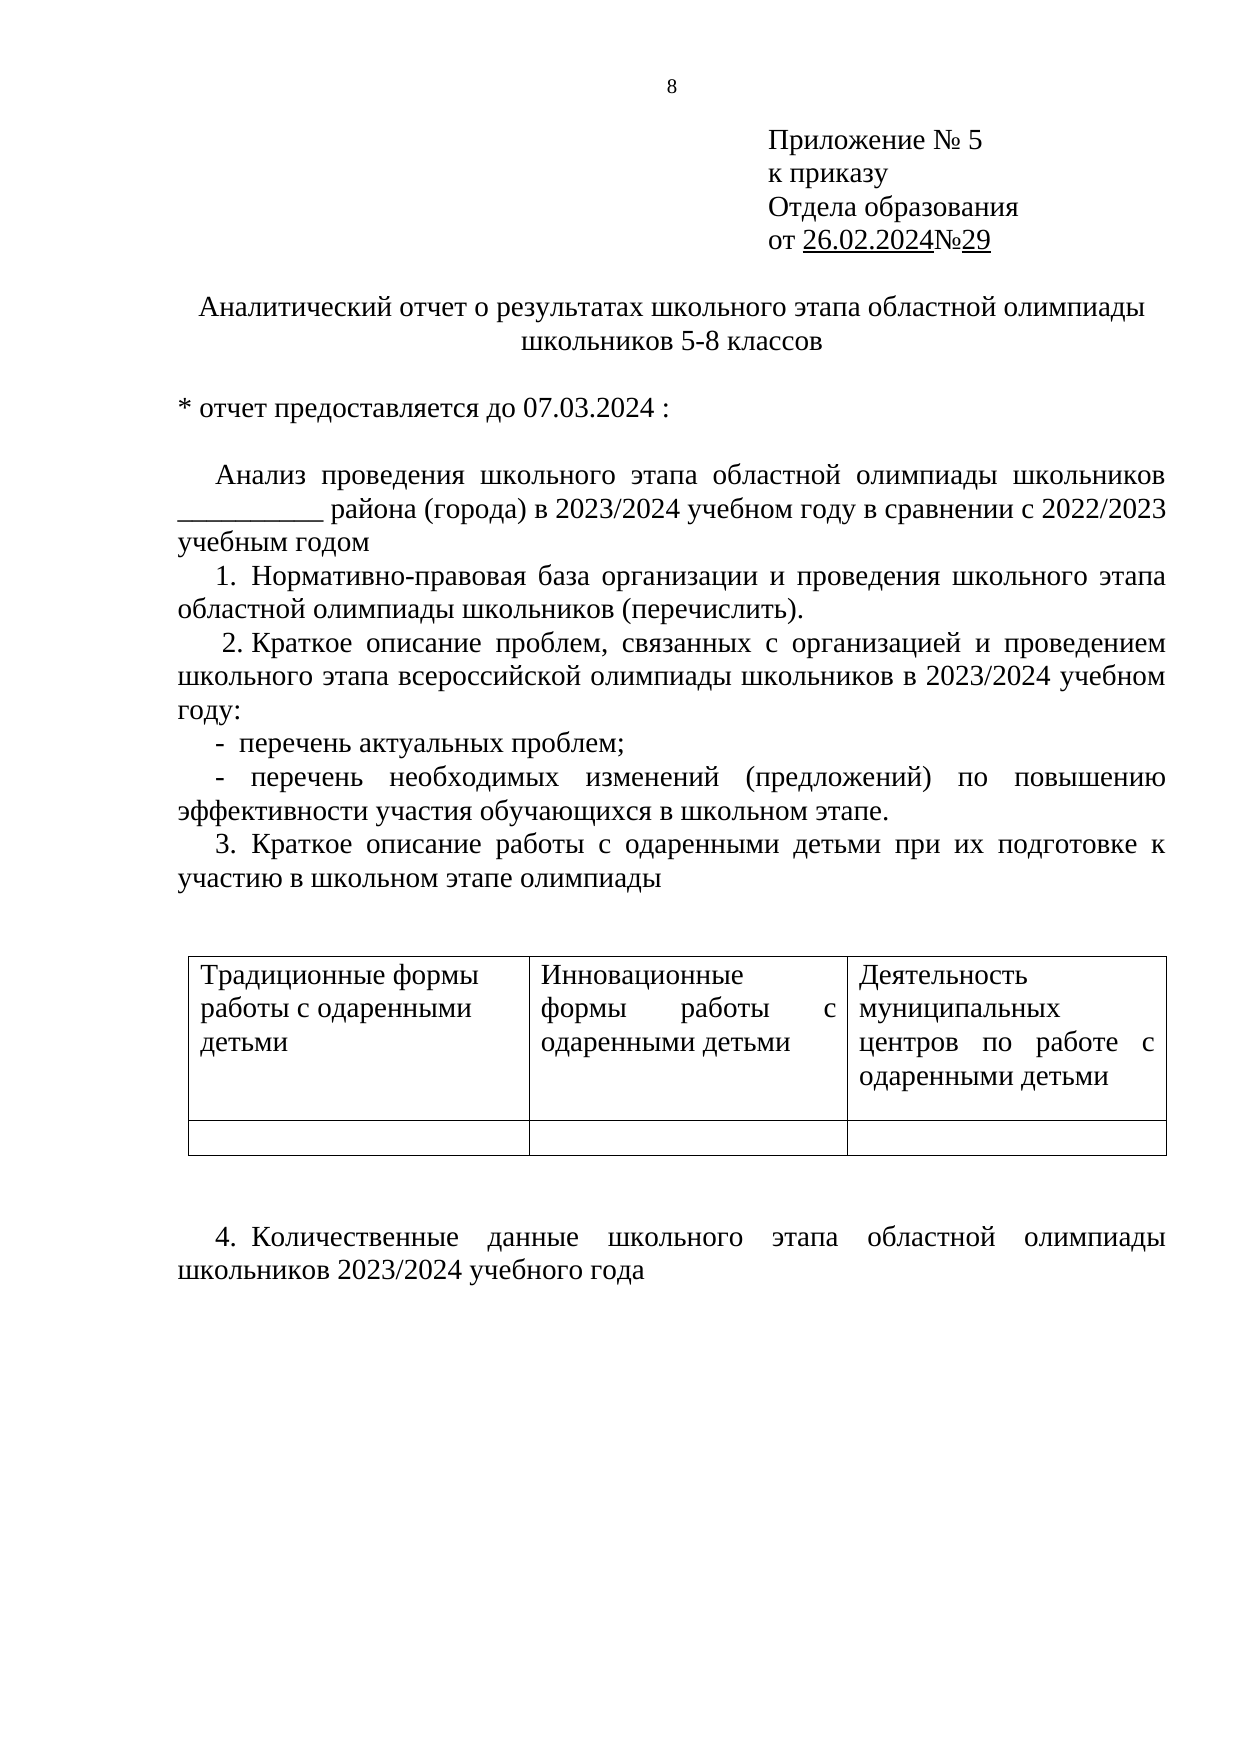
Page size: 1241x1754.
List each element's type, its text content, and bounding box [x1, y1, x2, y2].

list Краткое описание проблем, связанных с организацией и проведением школьного этапа всероссийской олимпиады школьников в 2023/2024 учебном году: [177, 625, 1167, 726]
text - перечень необходимых изменений (предложений) по повышению эффективности участия обучающихся в школьном этапе. [177, 759, 1167, 826]
table_cell [189, 1121, 529, 1155]
table_header Деятельность муниципальных центров по работе с одаренными детьми [848, 957, 1166, 1120]
text к приказу [768, 155, 1167, 189]
text Анализ проведения школьного этапа областной олимпиады школьников __________ района (города) в 2023/2024 учебном году в сравнении с 2022/2023 учебным годом [177, 457, 1167, 558]
table_header Инновационные формы работы с одаренными детьми [530, 957, 847, 1120]
table_header Традиционные формы работы с одаренными детьми [189, 957, 529, 1120]
text * отчет предоставляется до 07.03.2024 : [177, 390, 1167, 424]
text - перечень актуальных проблем; [215, 726, 1167, 759]
text Отдела образования [768, 189, 1167, 222]
text Приложение № 5 [768, 122, 1167, 155]
list Количественные данные школьного этапа областной олимпиады школьников 2023/2024 учебного года [177, 1219, 1167, 1286]
text Аналитический отчет о результатах школьного этапа областной олимпиады школьников 5-8 классов [177, 289, 1167, 357]
table_cell [848, 1121, 1166, 1155]
table_cell [530, 1121, 847, 1155]
text от 26.02.2024№29 [768, 222, 1167, 256]
list Нормативно-правовая база организации и проведения школьного этапа областной олимпиады школьников (перечислить). [177, 558, 1167, 625]
list Краткое описание работы с одаренными детьми при их подготовке к участию в школьном этапе олимпиады [177, 826, 1167, 893]
